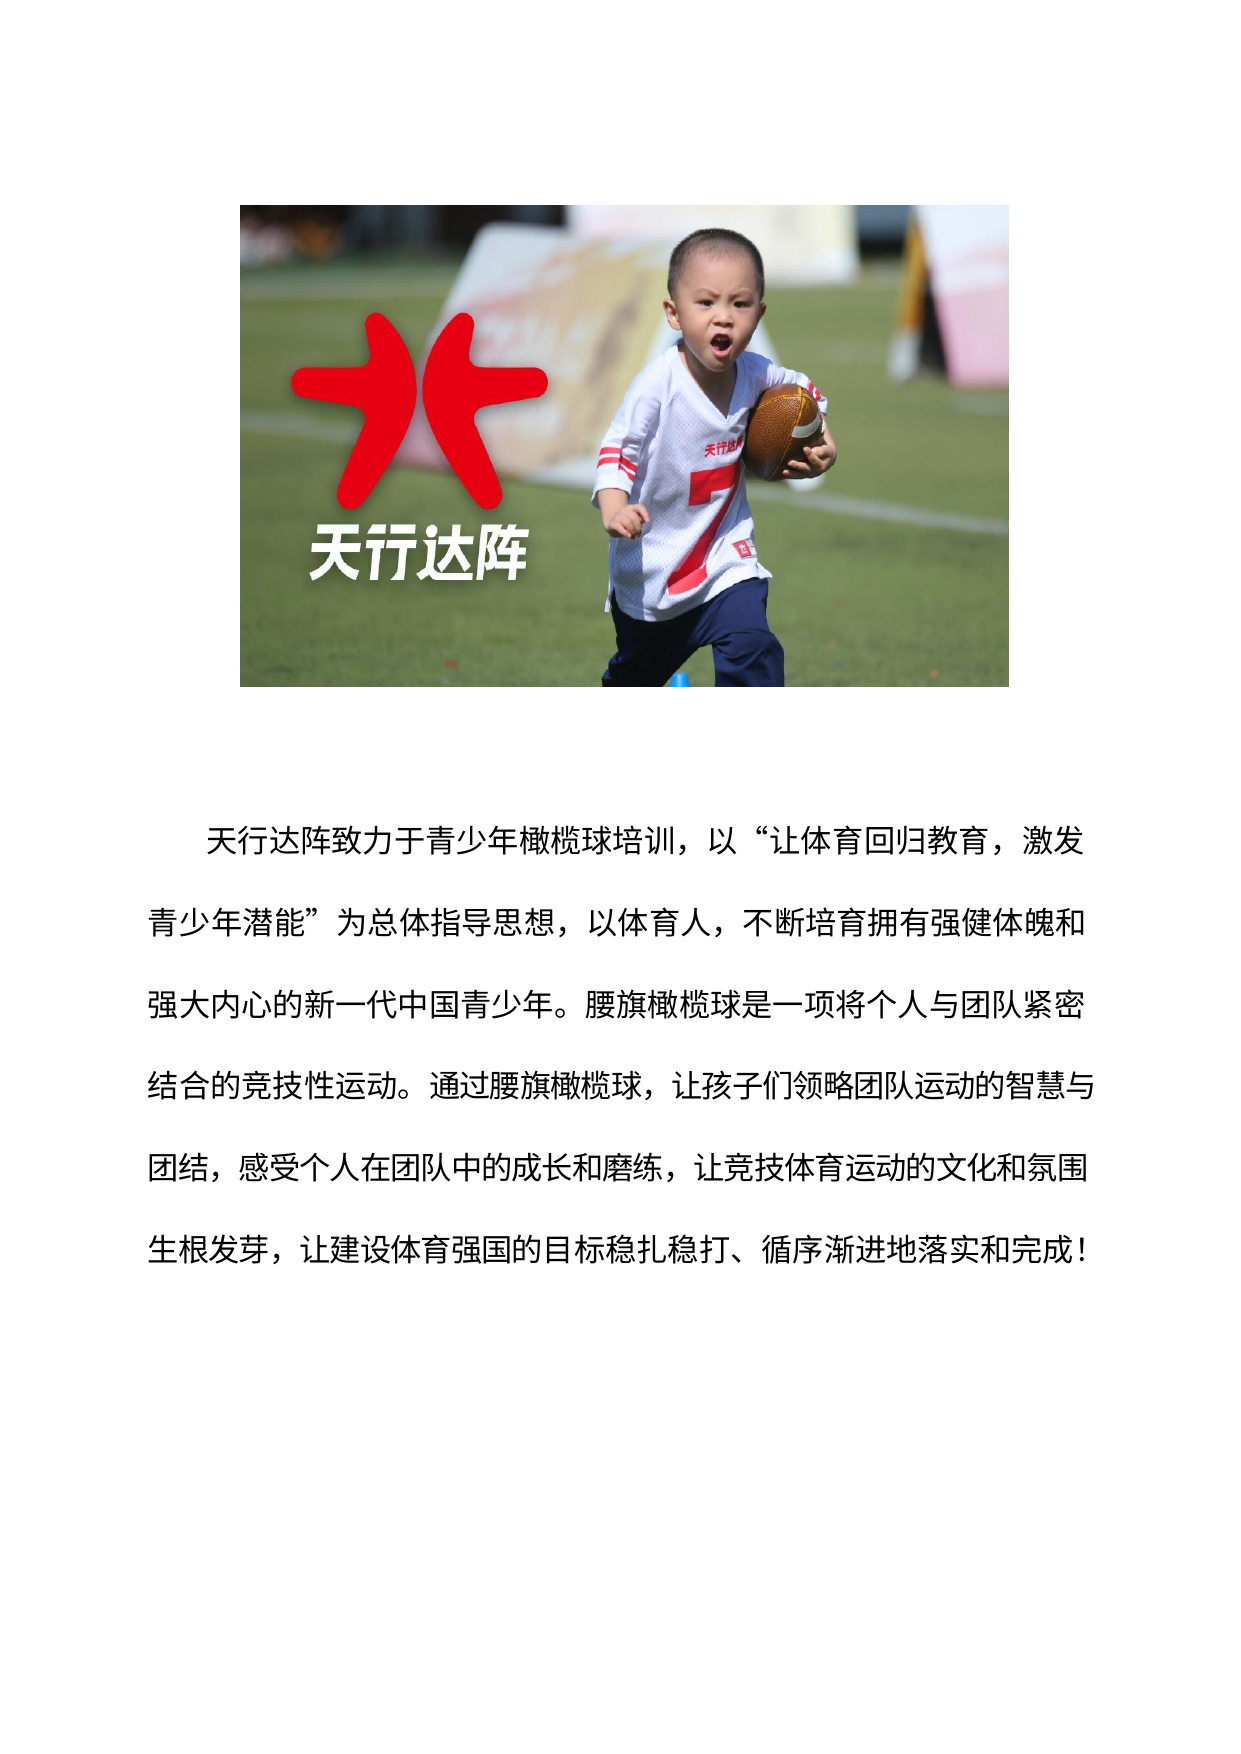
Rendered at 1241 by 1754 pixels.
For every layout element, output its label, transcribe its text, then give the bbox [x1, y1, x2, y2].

text 天行达阵致力于青少年橄榄球培训，以“让体育回归教育，激发青少年潜能”为总体指导思想，以体育人，不断培育拥有强健体魄和强大内心的新一代中国青少年。腰旗橄榄球是一项将个人与团队紧密结合的竞技性运动。通过腰旗橄榄球，让孩子们领略团队运动的智慧与团结，感受个人在团队中的成长和磨练，让竞技体育运动的文化和氛围生根发芽，让建设体育强国的目标稳扎稳打、循序渐进地落实和完成！ [148, 816, 1108, 1270]
picture [240, 205, 1009, 687]
